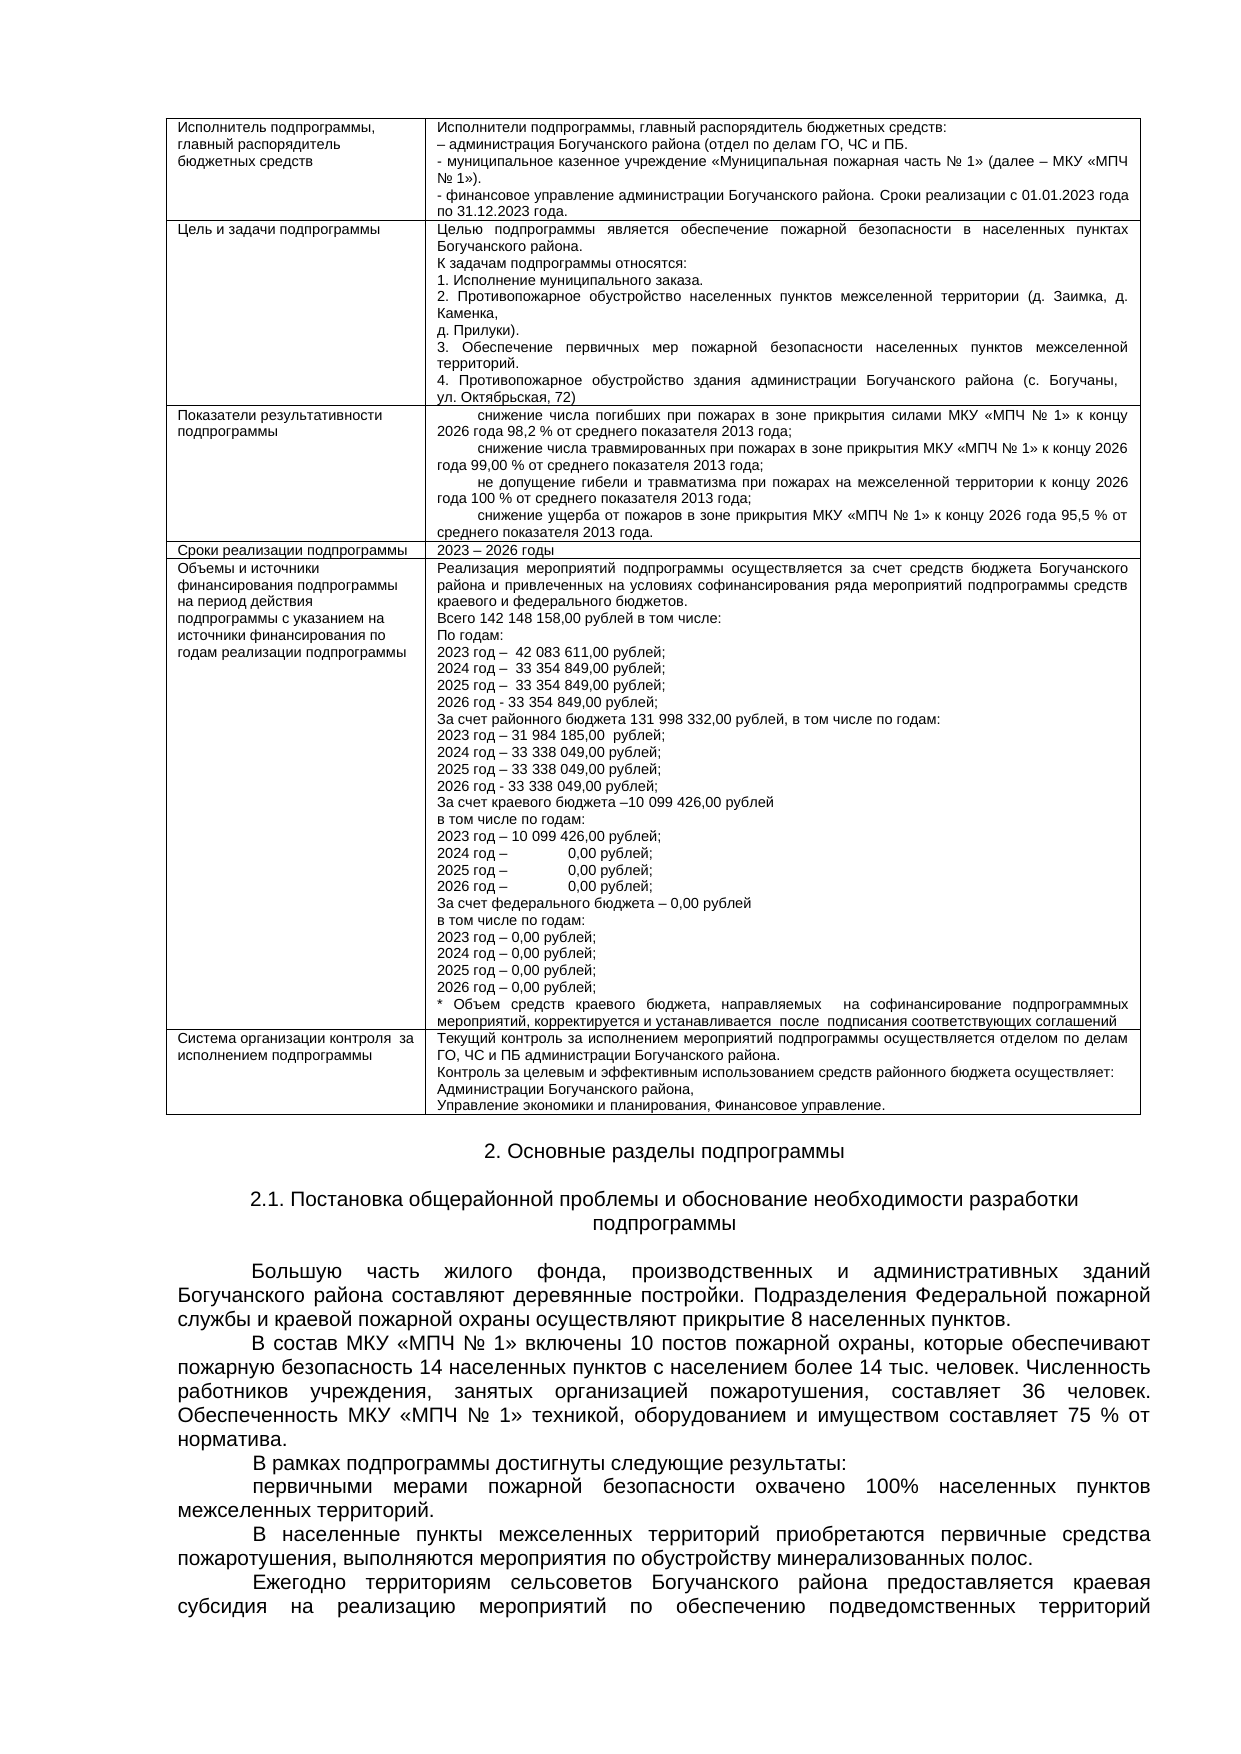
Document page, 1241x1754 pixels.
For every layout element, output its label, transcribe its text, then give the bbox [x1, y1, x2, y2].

table_cell Целью подпрограммы является обеспечение пожарной безопасности в населенных пунктах Богучанского района. К задачам подпрограммы относятся: 1. Исполнение муниципального заказа. 2. Противопожарное обустройство населенных пунктов межселенной территории (д. Заимка, д. Каменка, д. Прилуки). 3. Обеспечение первичных мер пожарной безопасности населенных пунктов межселенной территорий. 4. Противопожарное обустройство здания администрации Богучанского района (с. Богучаны, ул. Октябрьская, 72) [426, 221, 1140, 405]
text В населенные пункты межселенных территорий приобретаются первичные средства пожаротушения, выполняются мероприятия по обустройству минерализованных полос. [177, 1522, 1152, 1570]
table_cell Система организации контроля за исполнением подпрограммы [167, 1030, 425, 1114]
table_cell Исполнитель подпрограммы, главный распорядитель бюджетных средств [167, 119, 425, 220]
text 2.1. Постановка общерайонной проблемы и обоснование необходимости разработки подпрограммы [177, 1187, 1152, 1235]
text 2. Основные разделы подпрограммы [177, 1139, 1152, 1163]
table_cell Показатели результативности подпрограммы [167, 406, 425, 541]
table_cell снижение числа погибших при пожарах в зоне прикрытия силами МКУ «МПЧ № 1» к концу 2026 года 98,2 % от среднего показателя 2013 года; снижение числа травмированных при пожарах в зоне прикрытия МКУ «МПЧ № 1» к концу 2026 года 99,00 % от среднего показателя 2013 года; не допущение гибели и травматизма при пожарах на межселенной территории к концу 2026 года 100 % от среднего показателя 2013 года; снижение ущерба от пожаров в зоне прикрытия МКУ «МПЧ № 1» к концу 2026 года 95,5 % от среднего показателя 2013 года. [426, 406, 1140, 541]
table_cell Исполнители подпрограммы, главный распорядитель бюджетных средств: – администрация Богучанского района (отдел по делам ГО, ЧС и ПБ. - муниципальное казенное учреждение «Муниципальная пожарная часть № 1» (далее – МКУ «МПЧ № 1»). - финансовое управление администрации Богучанского района. Сроки реализации с 01.01.2023 года по 31.12.2023 года. [426, 119, 1140, 220]
table_cell 2023 – 2026 годы [426, 542, 1140, 558]
text В состав МКУ «МПЧ № 1» включены 10 постов пожарной охраны, которые обеспечивают пожарную безопасность 14 населенных пунктов с населением более 14 тыс. человек. Численность работников учреждения, занятых организацией пожаротушения, составляет 36 человек. Обеспеченность МКУ «МПЧ № 1» техникой, оборудованием и имуществом составляет 75 % от норматива. [177, 1331, 1152, 1450]
text первичными мерами пожарной безопасности охвачено 100% населенных пунктов межселенных территорий. [177, 1474, 1152, 1522]
table_cell Цель и задачи подпрограммы [167, 221, 425, 405]
text Большую часть жилого фонда, производственных и административных зданий Богучанского района составляют деревянные постройки. Подразделения Федеральной пожарной службы и краевой пожарной охраны осуществляют прикрытие 8 населенных пунктов. [177, 1259, 1152, 1331]
text В рамках подпрограммы достигнуты следующие результаты: [177, 1450, 1152, 1474]
table_cell Объемы и источники финансирования подпрограммы на период действия подпрограммы с указанием на источники финансирования по годам реализации подпрограммы [167, 559, 425, 1029]
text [177, 1570, 1152, 1618]
table_cell Реализация мероприятий подпрограммы осуществляется за счет средств бюджета Богучанского района и привлеченных на условиях софинансирования ряда мероприятий подпрограммы средств краевого и федерального бюджетов. Всего 142 148 158,00 рублей в том числе: По годам: 2023 год – 42 083 611,00 рублей; 2024 год – 33 354 849,00 рублей; 2025 год – 33 354 849,00 рублей; 2026 год - 33 354 849,00 рублей; За счет районного бюджета 131 998 332,00 рублей, в том числе по годам: 2023 год – 31 984 185,00 рублей; 2024 год – 33 338 049,00 рублей; 2025 год – 33 338 049,00 рублей; 2026 год - 33 338 049,00 рублей; За счет краевого бюджета –10 099 426,00 рублей в том числе по годам: 2023 год – 10 099 426,00 рублей; 2024 год – 0,00 рублей; 2025 год – 0,00 рублей; 2026 год – 0,00 рублей; За счет федерального бюджета – 0,00 рублей в том числе по годам: 2023 год – 0,00 рублей; 2024 год – 0,00 рублей; 2025 год – 0,00 рублей; 2026 год – 0,00 рублей; * Объем средств краевого бюджета, направляемых на софинансирование подпрограммных мероприятий, корректируется и устанавливается после подписания соответствующих соглашений [426, 559, 1140, 1029]
table_cell Сроки реализации подпрограммы [167, 542, 425, 558]
table_cell Текущий контроль за исполнением мероприятий подпрограммы осуществляется отделом по делам ГО, ЧС и ПБ администрации Богучанского района. Контроль за целевым и эффективным использованием средств районного бюджета осуществляет: Администрации Богучанского района, Управление экономики и планирования, Финансовое управление. [426, 1030, 1140, 1114]
